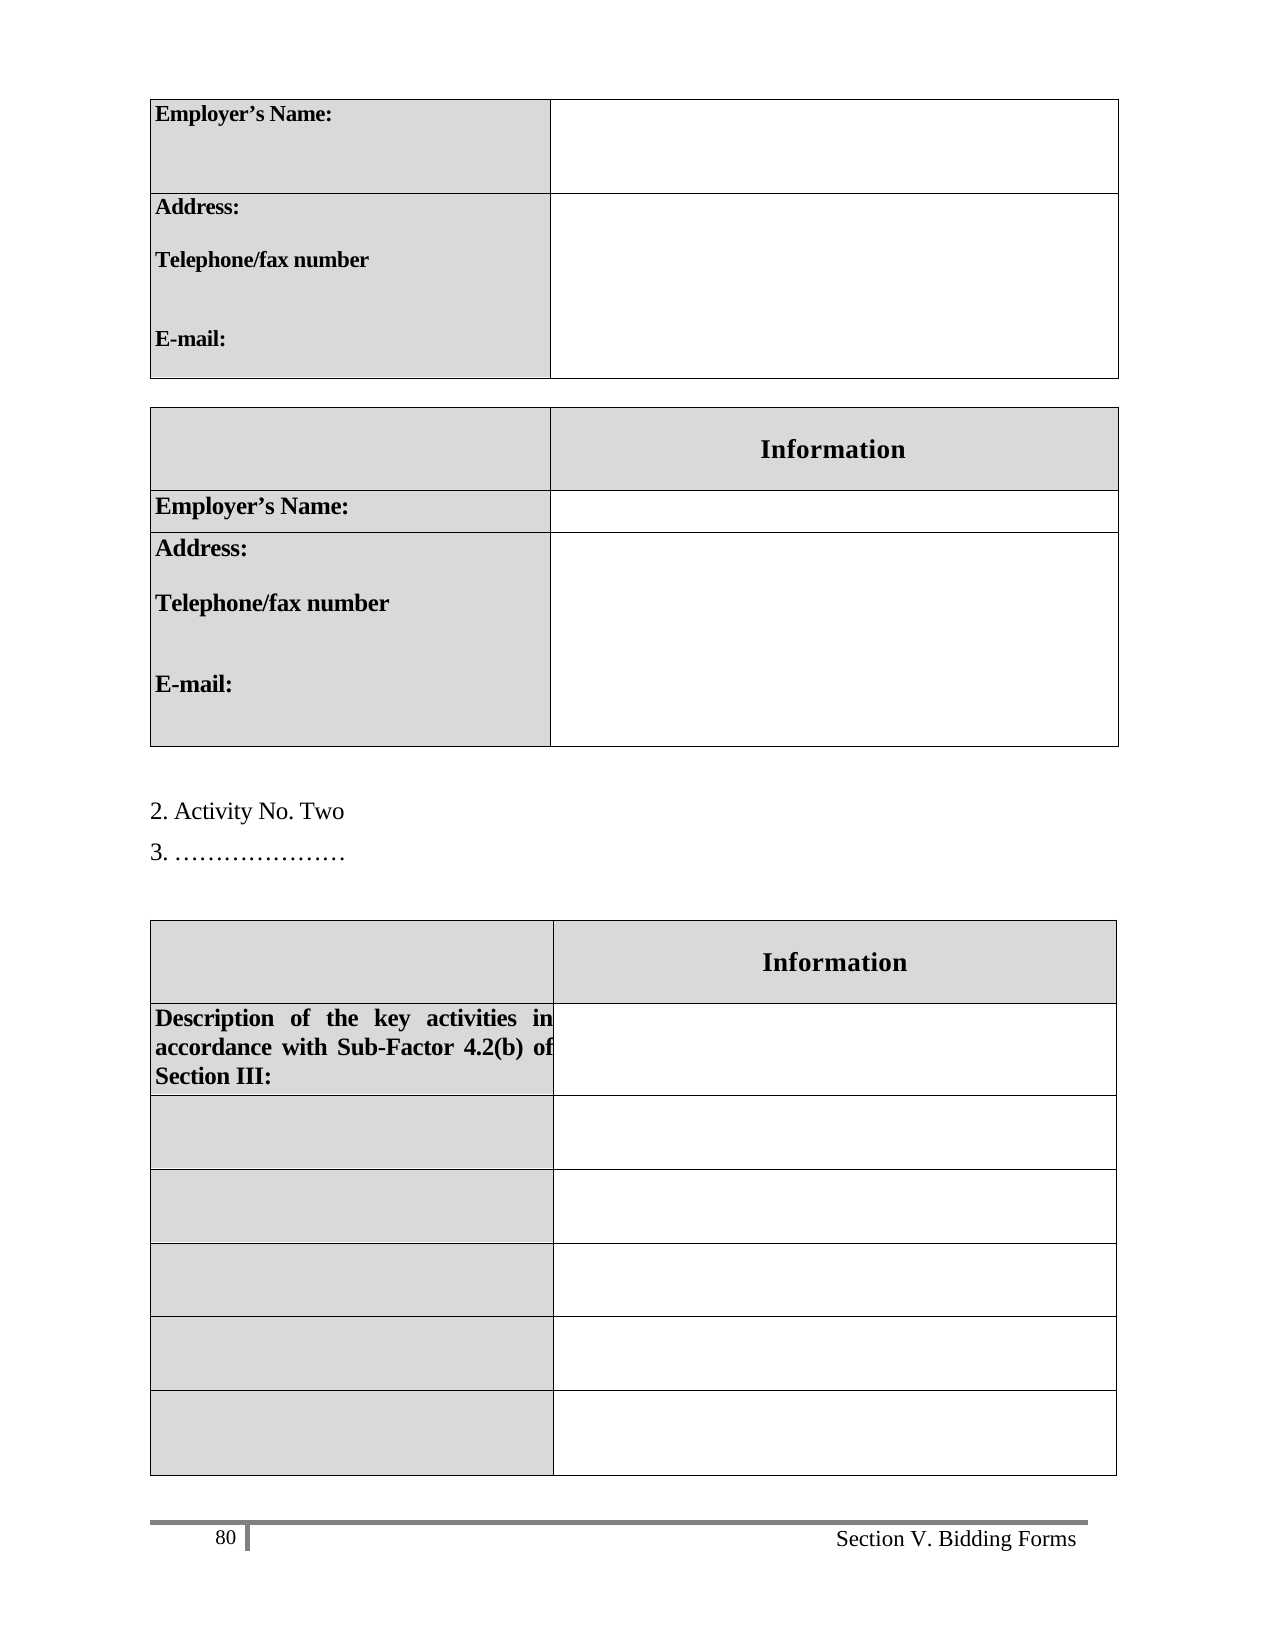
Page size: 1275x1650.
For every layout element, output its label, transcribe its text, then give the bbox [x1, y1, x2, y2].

table_cell [151, 1170, 553, 1242]
table_cell Address: Telephone/fax number E-mail: [151, 194, 550, 377]
table_cell Employer’s Name: [151, 100, 550, 193]
table_cell [554, 1391, 1116, 1475]
table_cell [551, 491, 1118, 532]
table_cell [151, 1391, 553, 1475]
table_cell Employer’s Name: [151, 491, 550, 532]
table_header Information [554, 921, 1116, 1003]
table_cell [551, 533, 1118, 746]
table_cell [151, 1244, 553, 1316]
table_cell [554, 1170, 1116, 1242]
table_header [151, 408, 550, 490]
table_cell Address: Telephone/fax number E-mail: [151, 533, 550, 746]
table_cell [554, 1317, 1116, 1390]
table_cell [151, 1317, 553, 1390]
table_cell [551, 194, 1118, 377]
table_cell [151, 1096, 553, 1168]
text 3. ………………… [150, 837, 1087, 866]
table_header Information [551, 408, 1118, 490]
text 2. Activity No. Two [150, 796, 1087, 824]
table_cell [554, 1004, 1116, 1094]
table_cell [554, 1096, 1116, 1168]
table_cell [554, 1244, 1116, 1316]
table_cell [551, 100, 1118, 193]
table_cell Description of the key activities in accordance with Sub-Factor 4.2(b) of Section III: [151, 1004, 553, 1094]
table_header [151, 921, 553, 1003]
